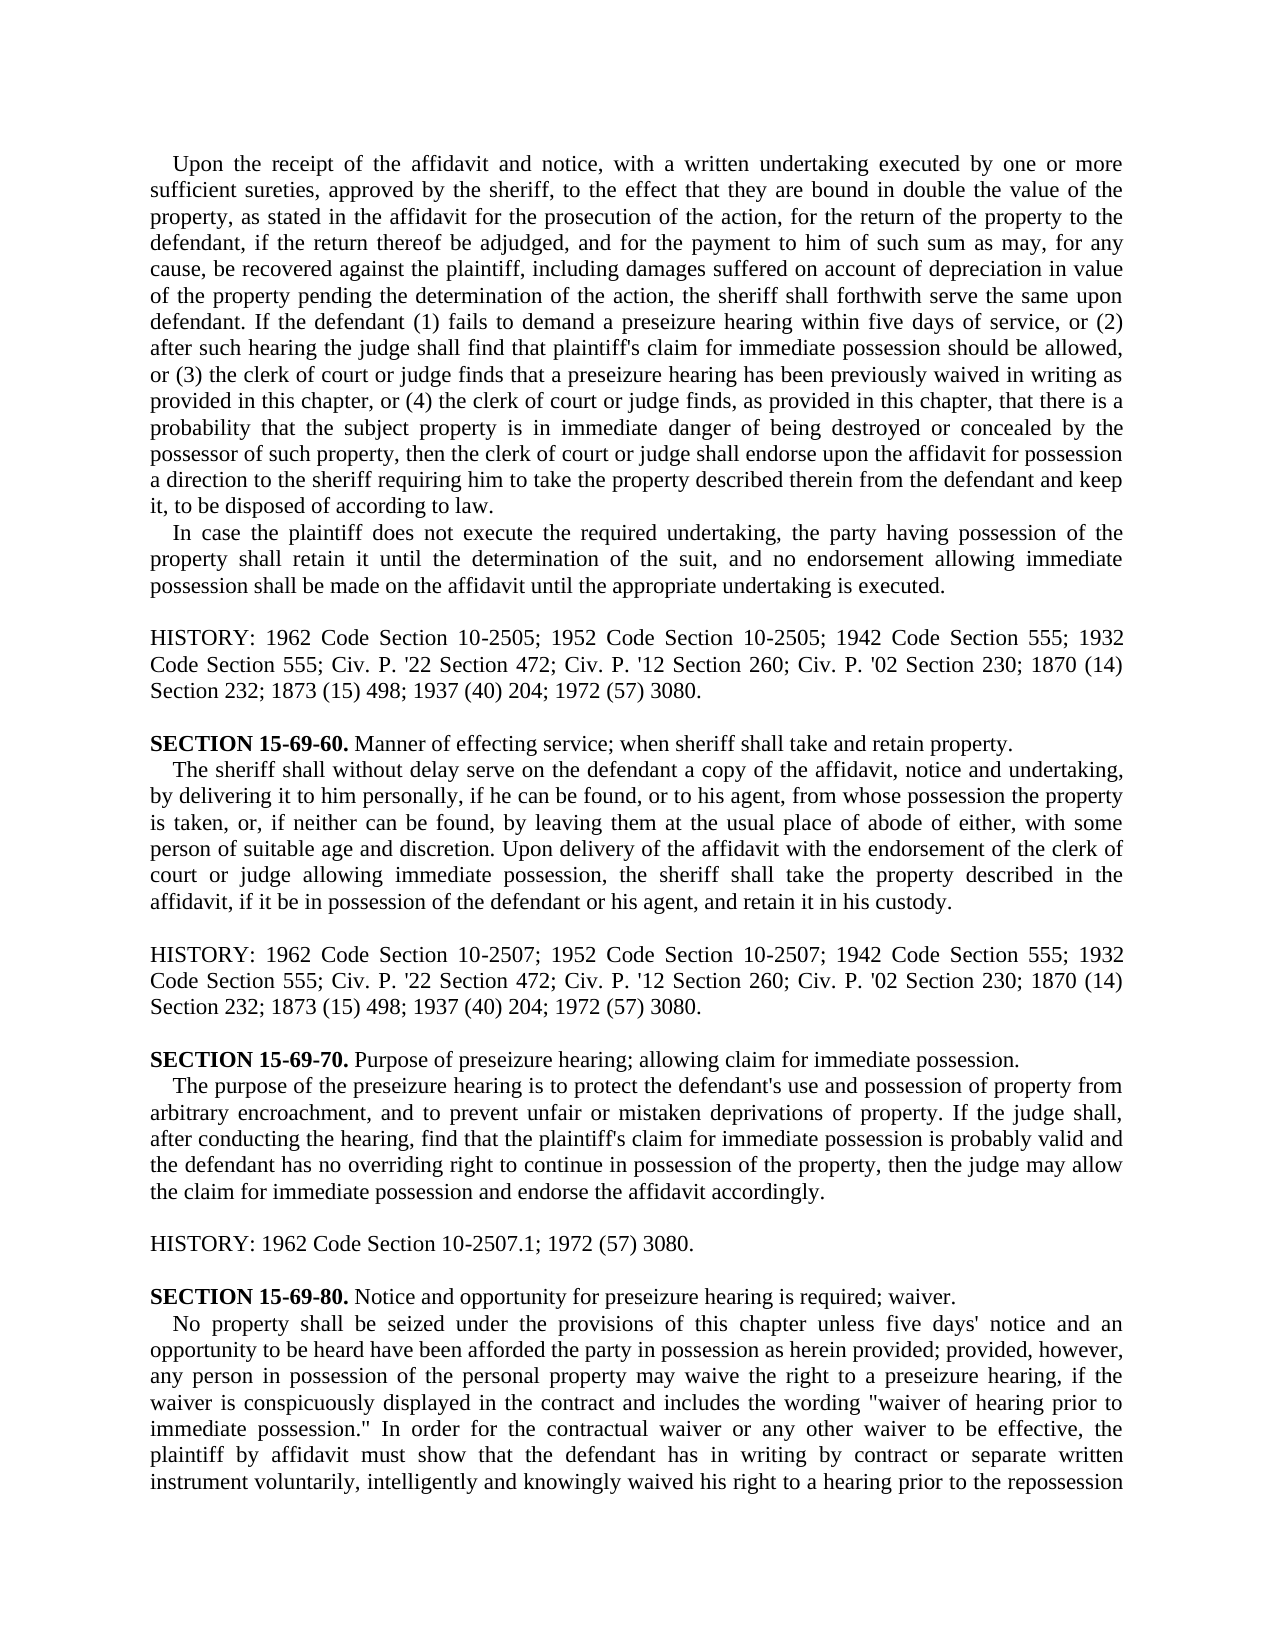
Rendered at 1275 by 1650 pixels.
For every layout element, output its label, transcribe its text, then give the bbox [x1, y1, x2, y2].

text SECTION 15-69-70. Purpose of preseizure hearing; allowing claim for immediate possession. [150, 1046, 1125, 1072]
text Upon the receipt of the affidavit and notice, with a written undertaking executed by one or more sufficient sureties, approved by the sheriff, to the effect that they are bound in double the value of the property, as stated in the affidavit for the prosecution of the action, for the return of the property to the defendant, if the return thereof be adjudged, and for the payment to him of such sum as may, for any cause, be recovered against the plaintiff, including damages suffered on account of depreciation in value of the property pending the determination of the action, the sheriff shall forthwith serve the same upon defendant. If the defendant (1) fails to demand a preseizure hearing within five days of service, or (2) after such hearing the judge shall find that plaintiff's claim for immediate possession should be allowed, or (3) the clerk of court or judge finds that a preseizure hearing has been previously waived in writing as provided in this chapter, or (4) the clerk of court or judge finds, as provided in this chapter, that there is a probability that the subject property is in immediate danger of being destroyed or concealed by the possessor of such property, then the clerk of court or judge shall endorse upon the affidavit for possession a direction to the sheriff requiring him to take the property described therein from the defendant and keep it, to be disposed of according to law. [150, 150, 1125, 519]
text The sheriff shall without delay serve on the defendant a copy of the affidavit, notice and undertaking, by delivering it to him personally, if he can be found, or to his agent, from whose possession the property is taken, or, if neither can be found, by leaving them at the usual place of abode of either, with some person of suitable age and discretion. Upon delivery of the affidavit with the endorsement of the clerk of court or judge allowing immediate possession, the sheriff shall take the property described in the affidavit, if it be in possession of the defendant or his agent, and retain it in his custody. [150, 756, 1125, 914]
text SECTION 15-69-80. Notice and opportunity for preseizure hearing is required; waiver. [150, 1283, 1125, 1309]
text HISTORY: 1962 Code Section 10-2507; 1952 Code Section 10-2507; 1942 Code Section 555; 1932 Code Section 555; Civ. P. '22 Section 472; Civ. P. '12 Section 260; Civ. P. '02 Section 230; 1870 (14) Section 232; 1873 (15) 498; 1937 (40) 204; 1972 (57) 3080. [150, 941, 1125, 1020]
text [150, 1309, 1125, 1494]
text HISTORY: 1962 Code Section 10-2507.1; 1972 (57) 3080. [150, 1231, 1125, 1257]
text HISTORY: 1962 Code Section 10-2505; 1952 Code Section 10-2505; 1942 Code Section 555; 1932 Code Section 555; Civ. P. '22 Section 472; Civ. P. '12 Section 260; Civ. P. '02 Section 230; 1870 (14) Section 232; 1873 (15) 498; 1937 (40) 204; 1972 (57) 3080. [150, 624, 1125, 703]
text The purpose of the preseizure hearing is to protect the defendant's use and possession of property from arbitrary encroachment, and to prevent unfair or mistaken deprivations of property. If the judge shall, after conducting the hearing, find that the plaintiff's claim for immediate possession is probably valid and the defendant has no overriding right to continue in possession of the property, then the judge may allow the claim for immediate possession and endorse the affidavit accordingly. [150, 1072, 1125, 1204]
text In case the plaintiff does not execute the required undertaking, the party having possession of the property shall retain it until the determination of the suit, and no endorsement allowing immediate possession shall be made on the affidavit until the appropriate undertaking is executed. [150, 519, 1125, 598]
text SECTION 15-69-60. Manner of effecting service; when sheriff shall take and retain property. [150, 730, 1125, 756]
